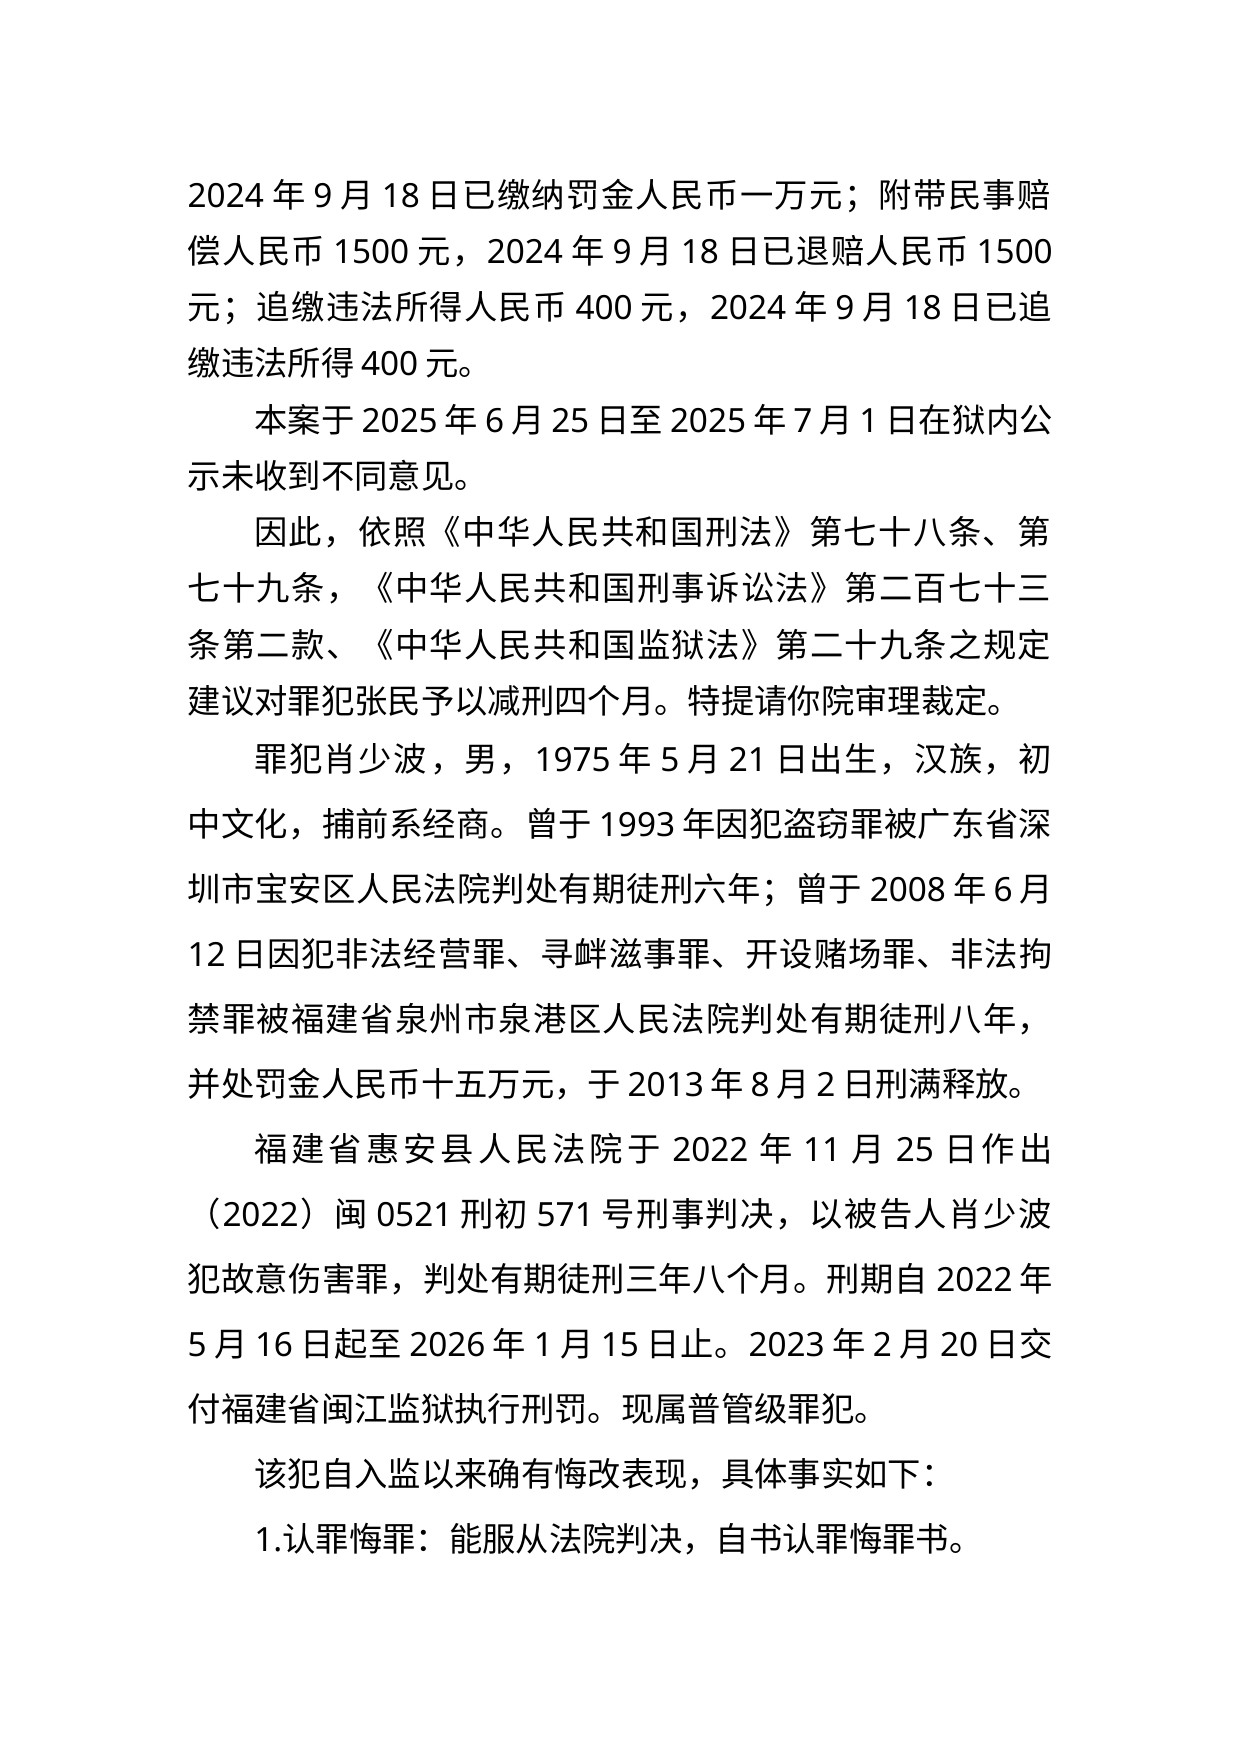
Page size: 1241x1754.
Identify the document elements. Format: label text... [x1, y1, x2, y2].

text 罪犯肖少波，男，1975年5月21日出生，汉族，初中文化，捕前系经商。曾于1993年因犯盗窃罪被广东省深圳市宝安区人民法院判处有期徒刑六年；曾于2008年6月12日因犯非法经营罪、寻衅滋事罪、开设赌场罪、非法拘禁罪被福建省泉州市泉港区人民法院判处有期徒刑八年，并处罚金人民币十五万元，于2013年8月2日刑满释放。 [187, 724, 1053, 1114]
text 因此，依照《中华人民共和国刑法》第七十八条、第七十九条，《中华人民共和国刑事诉讼法》第二百七十三条第二款、《中华人民共和国监狱法》第二十九条之规定，建议对罪犯张民予以减刑四个月。特提请你院审理裁定。 [187, 499, 1053, 724]
text 该犯自入监以来确有悔改表现，具体事实如下： [187, 1439, 1053, 1504]
text 本案于2025年6月25日至2025年7月1日在狱内公示未收到不同意见。 [187, 387, 1053, 499]
text 1.认罪悔罪：能服从法院判决，自书认罪悔罪书。 [187, 1504, 1053, 1569]
text 福建省惠安县人民法院于2022年11月25日作出（2022）闽0521刑初571号刑事判决，以被告人肖少波犯故意伤害罪，判处有期徒刑三年八个月。刑期自2022年5月16日起至2026年1月15日止。2023年2月20日交付福建省闽江监狱执行刑罚。现属普管级罪犯。 [187, 1114, 1053, 1439]
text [187, 162, 1053, 387]
